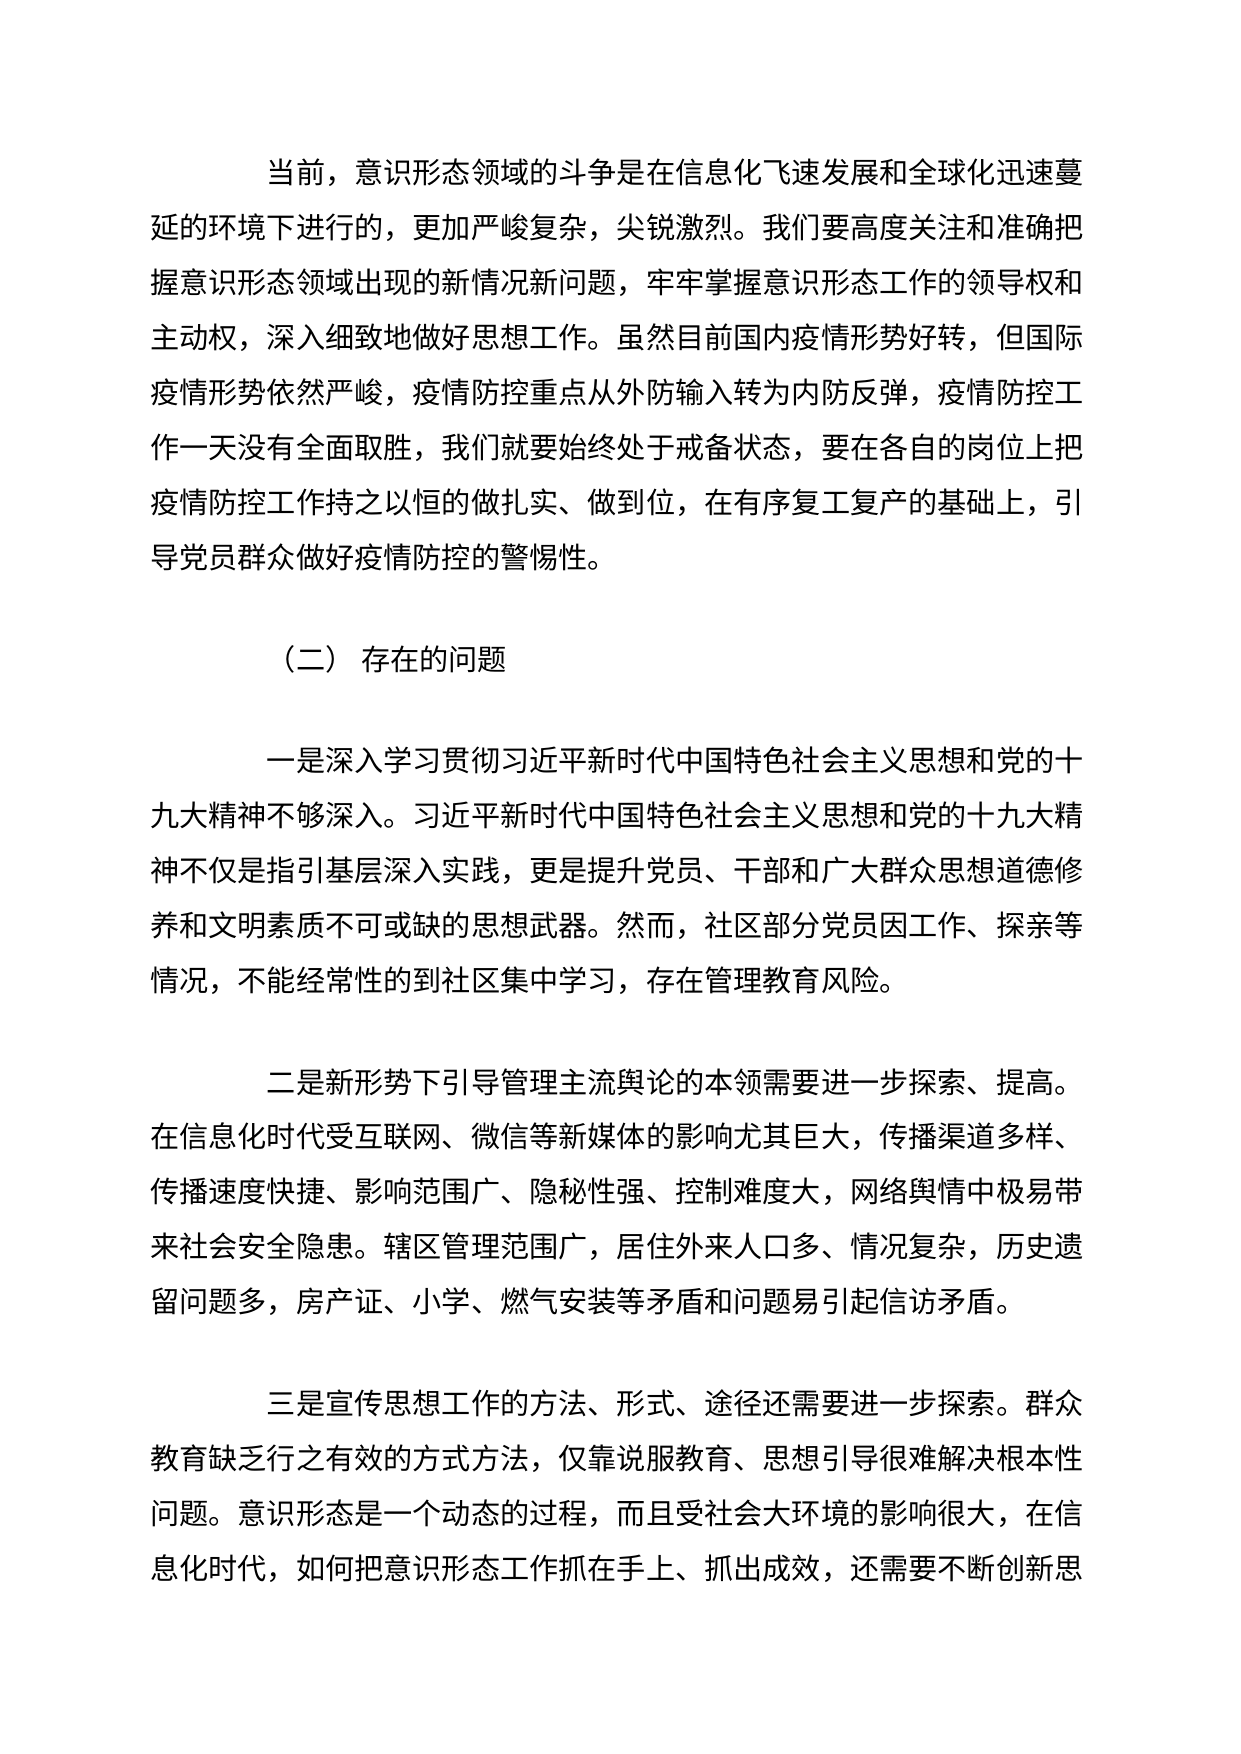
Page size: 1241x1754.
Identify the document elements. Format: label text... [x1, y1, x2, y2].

text 当前，意识形态领域的斗争是在信息化飞速发展和全球化迅速蔓延的环境下进行的，更加严峻复杂，尖锐激烈。我们要高度关注和准确把握意识形态领域出现的新情况新问题，牢牢掌握意识形态工作的领导权和主动权，深入细致地做好思想工作。虽然目前国内疫情形势好转，但国际疫情形势依然严峻，疫情防控重点从外防输入转为内防反弹，疫情防控工作一天没有全面取胜，我们就要始终处于戒备状态，要在各自的岗位上把疫情防控工作持之以恒的做扎实、做到位，在有序复工复产的基础上，引导党员群众做好疫情防控的警惕性。 [150, 150, 1090, 577]
text （二） 存在的问题 [150, 636, 1090, 678]
text 二是新形势下引导管理主流舆论的本领需要进一步探索、提高。在信息化时代受互联网、微信等新媒体的影响尤其巨大，传播渠道多样、传播速度快捷、影响范围广、隐秘性强、控制难度大，网络舆情中极易带来社会安全隐患。辖区管理范围广，居住外来人口多、情况复杂，历史遗留问题多，房产证、小学、燃气安装等矛盾和问题易引起信访矛盾。 [150, 1059, 1090, 1321]
text 一是深入学习贯彻习近平新时代中国特色社会主义思想和党的十九大精神不够深入。习近平新时代中国特色社会主义思想和党的十九大精神不仅是指引基层深入实践，更是提升党员、干部和广大群众思想道德修养和文明素质不可或缺的思想武器。然而，社区部分党员因工作、探亲等情况，不能经常性的到社区集中学习，存在管理教育风险。 [150, 738, 1090, 1000]
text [150, 1381, 1090, 1587]
